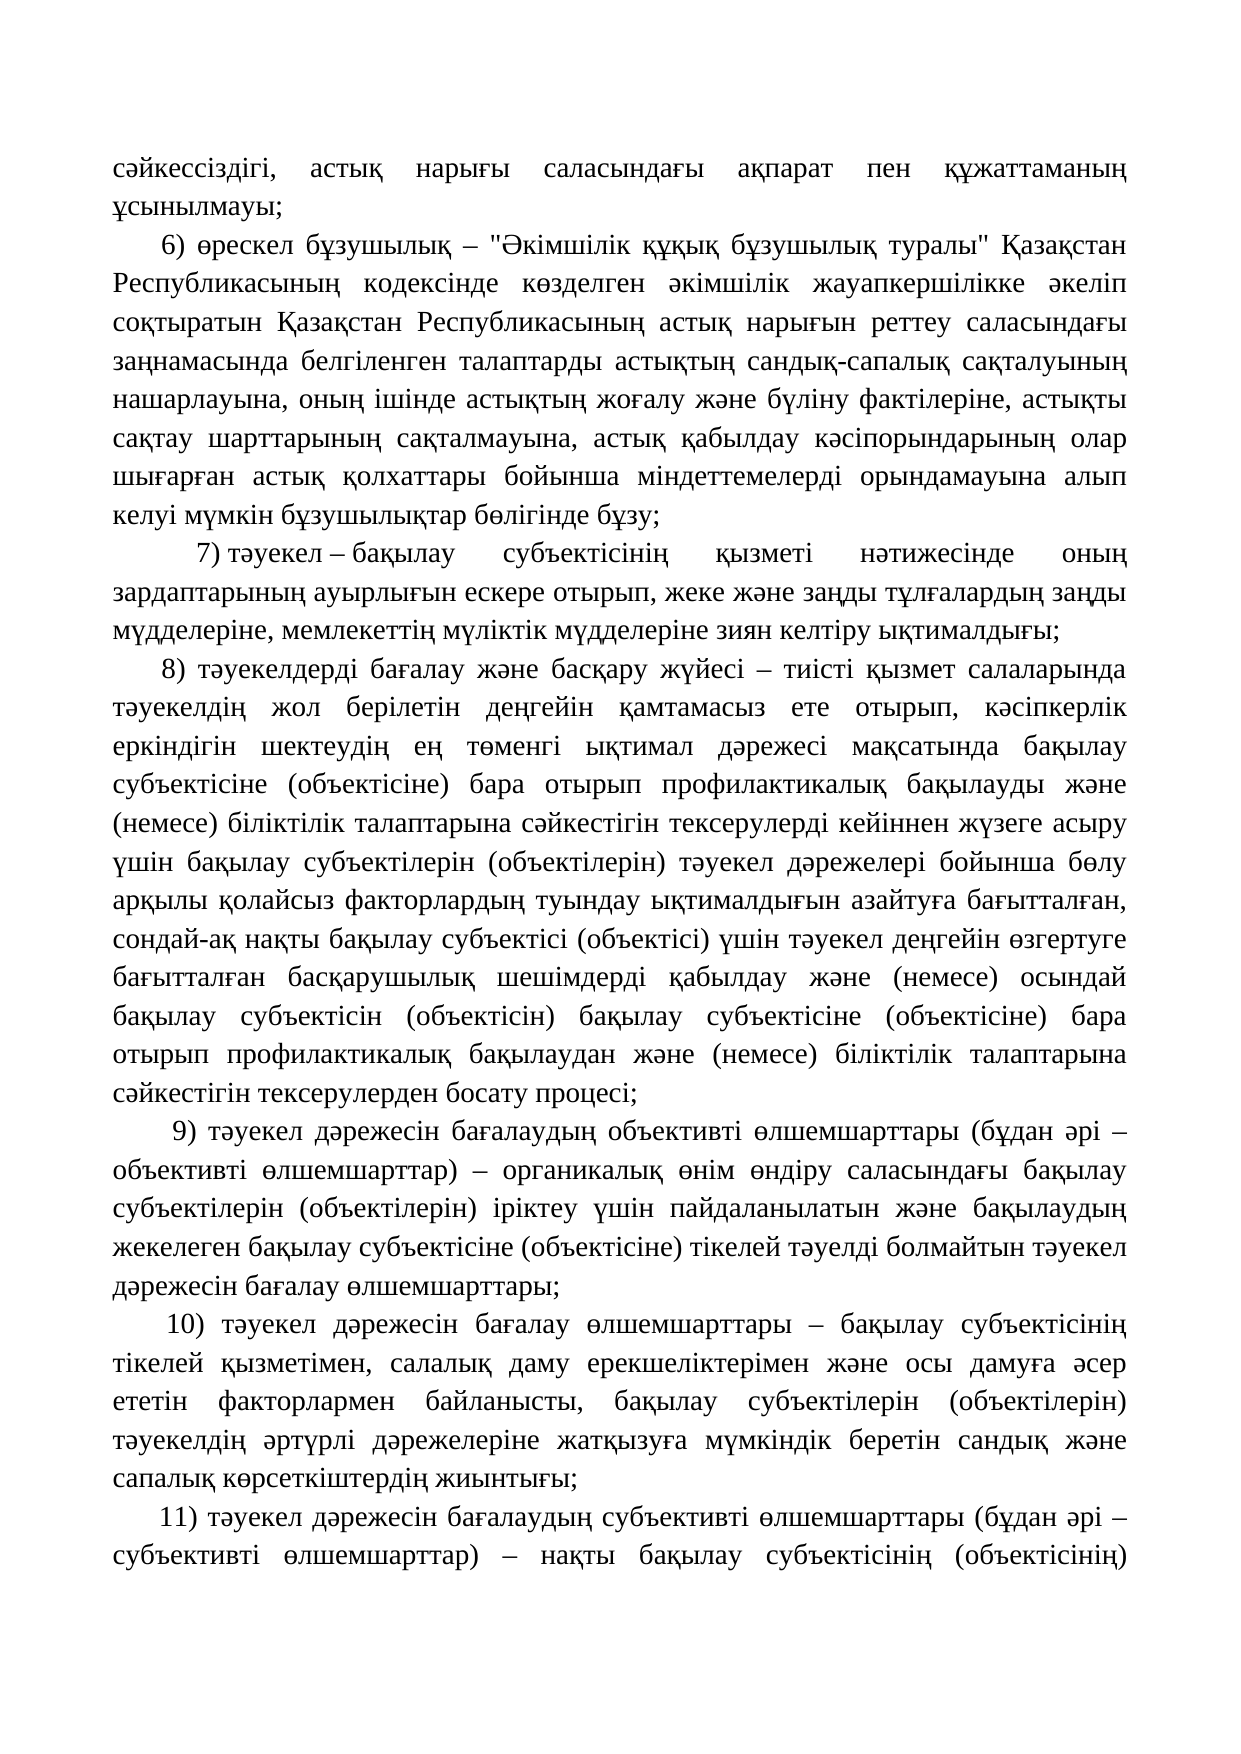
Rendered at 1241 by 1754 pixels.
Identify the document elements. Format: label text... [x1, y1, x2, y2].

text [112, 1499, 1128, 1571]
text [112, 150, 1128, 222]
text 10) тәуекел дәрежесін бағалау өлшемшарттары – бақылау субъектісінің тікелей қызметімен, салалық даму ерекшеліктерімен және осы дамуға әсер ететін факторлармен байланысты, бақылау субъектілерін (объектілерін) тәуекелдің әртүрлі дәрежелеріне жатқызуға мүмкіндік беретін сандық және сапалық көрсеткіштердің жиынтығы; [112, 1306, 1128, 1494]
text 7) тәуекел – бақылау субъектісінің қызметі нәтижесінде оның зардаптарының ауырлығын ескере отырып, жеке және заңды тұлғалардың заңды мүдделеріне, мемлекеттің мүліктік мүдделеріне зиян келтіру ықтималдығы; [112, 535, 1128, 646]
text 6) өрескел бұзушылық – "Әкімшілік құқық бұзушылық туралы" Қазақстан Республикасының кодексінде көзделген әкімшілік жауапкершілікке әкеліп соқтыратын Қазақстан Республикасының астық нарығын реттеу саласындағы заңнамасында белгіленген талаптарды астықтың сандық-сапалық сақталуының нашарлауына, оның ішінде астықтың жоғалу және бүліну фактілеріне, астықты сақтау шарттарының сақталмауына, астық қабылдау кәсіпорындарының олар шығарған астық қолхаттары бойынша міндеттемелерді орындамауына алып келуі мүмкін бұзушылықтар бөлігінде бұзу; [112, 227, 1128, 530]
text 9) тәуекел дәрежесін бағалаудың объективті өлшемшарттары (бұдан әрі – объективті өлшемшарттар) – органикалық өнім өндіру саласындағы бақылау субъектілерін (объектілерін) іріктеу үшін пайдаланылатын және бақылаудың жекелеген бақылау субъектісіне (объектісіне) тікелей тәуелді болмайтын тәуекел дәрежесін бағалау өлшемшарттары; [112, 1113, 1128, 1301]
text 8) тәуекелдерді бағалау және басқару жүйесі – тиісті қызмет салаларында тәуекелдің жол берілетін деңгейін қамтамасыз ете отырып, кәсіпкерлік еркіндігін шектеудің ең төменгі ықтимал дәрежесі мақсатында бақылау субъектісіне (объектісіне) бара отырып профилактикалық бақылауды және (немесе) біліктілік талаптарына сәйкестігін тексерулерді кейіннен жүзеге асыру үшін бақылау субъектілерін (объектілерін) тәуекел дәрежелері бойынша бөлу арқылы қолайсыз факторлардың туындау ықтималдығын азайтуға бағытталған, сондай-ақ нақты бақылау субъектісі (объектісі) үшін тәуекел деңгейін өзгертуге бағытталған басқарушылық шешімдерді қабылдау және (немесе) осындай бақылау субъектісін (объектісін) бақылау субъектісіне (объектісіне) бара отырып профилактикалық бақылаудан және (немесе) біліктілік талаптарына сәйкестігін тексерулерден босату процесі; [112, 651, 1128, 1108]
